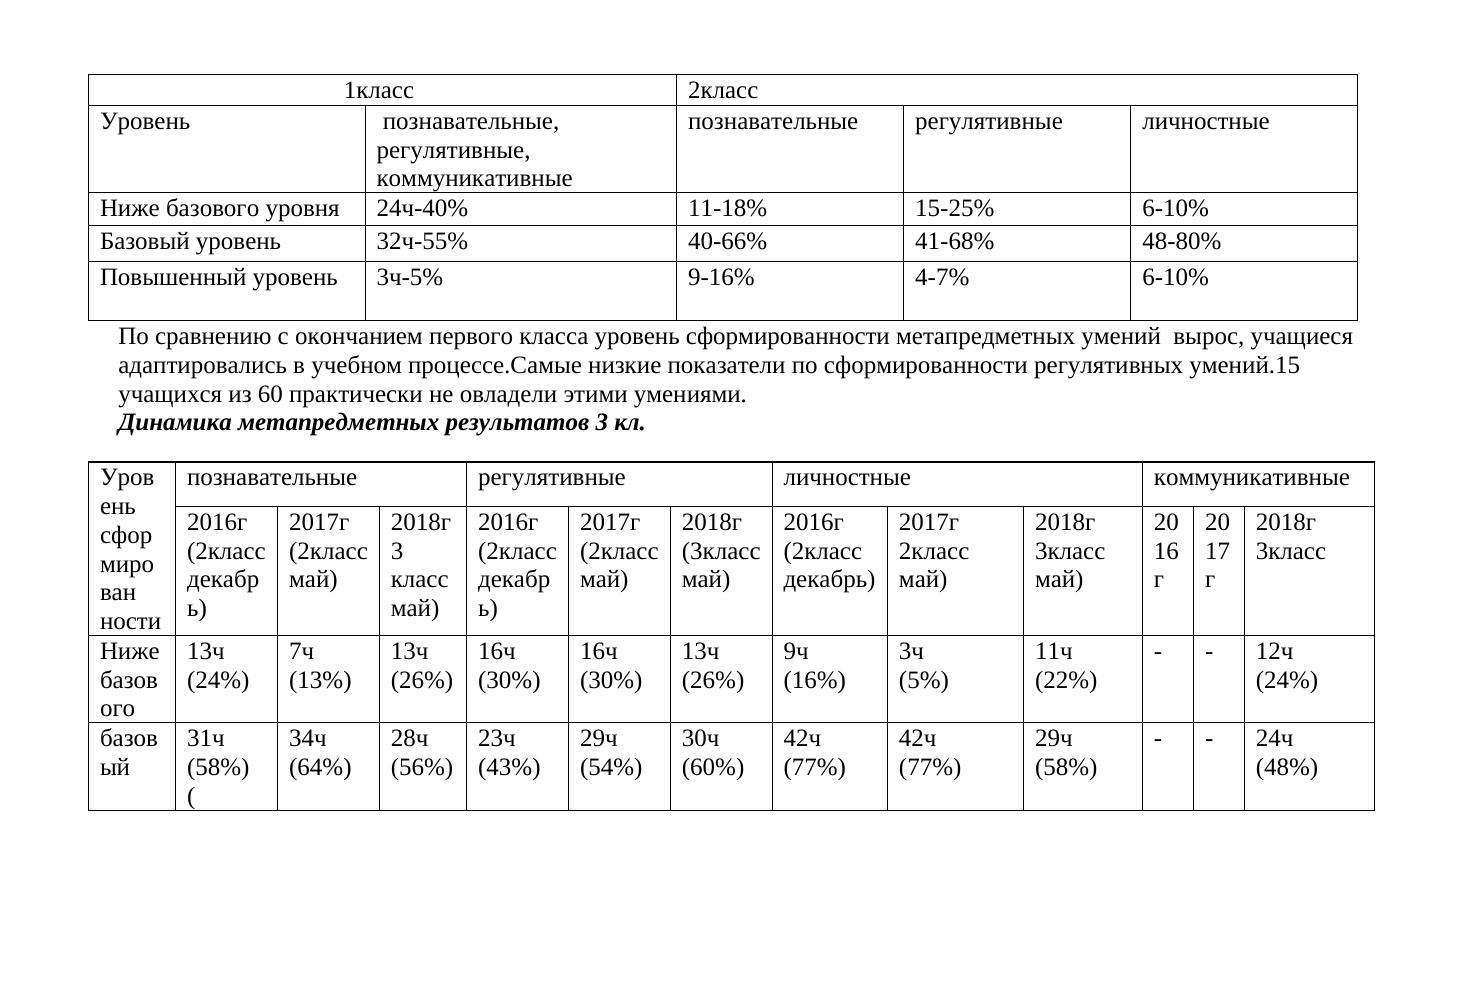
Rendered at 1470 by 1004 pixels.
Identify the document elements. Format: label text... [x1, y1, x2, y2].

table_cell 31ч (58%) ( [176, 723, 277, 809]
table_header познавательные [176, 463, 466, 506]
table_cell 34ч (64%) [278, 723, 379, 809]
table_cell регулятивные [904, 106, 1130, 192]
table_cell 9ч (16%) [773, 636, 887, 722]
table_cell 16ч (30%) [569, 636, 670, 722]
table_cell 42ч (77%) [888, 723, 1023, 809]
table_cell 2018г 3класс май) [1024, 507, 1142, 635]
table_cell 2017г 2класс май) [888, 507, 1023, 635]
table_cell 13ч (24%) [176, 636, 277, 722]
table_cell 23ч (43%) [467, 723, 568, 809]
table_cell - [1194, 636, 1244, 722]
table_cell 2018г (3класс май) [671, 507, 772, 635]
table_cell 42ч (77%) [773, 723, 887, 809]
table_cell 2017г (2класс май) [278, 507, 379, 635]
table_cell 2016г (2класс декабрь) [773, 507, 887, 635]
table_cell 11ч (22%) [1024, 636, 1142, 722]
table_header личностные [773, 463, 1142, 506]
table_header регулятивные [467, 463, 772, 506]
table_cell 7ч (13%) [278, 636, 379, 722]
table_cell 13ч (26%) [671, 636, 772, 722]
table_cell базовый [89, 723, 175, 809]
table_cell 2016г [1143, 507, 1193, 635]
table_cell 30ч (60%) [671, 723, 772, 809]
table_cell 3ч-5% [366, 262, 676, 320]
table_cell Повышенный уровень [89, 262, 365, 320]
table_cell 32ч-55% [366, 226, 676, 261]
table_cell 6-10% [1131, 262, 1357, 320]
table_cell 4-7% [904, 262, 1130, 320]
table_header 1класс [89, 75, 676, 105]
table_cell Ниже базового уровня [89, 193, 365, 225]
table_cell 16ч (30%) [467, 636, 568, 722]
table_cell 11-18% [677, 193, 903, 225]
table_cell 2018г 3 класс май) [380, 507, 466, 635]
table_cell 41-68% [904, 226, 1130, 261]
table_cell 29ч (58%) [1024, 723, 1142, 809]
table_cell 2016г (2класс декабрь) [176, 507, 277, 635]
table_cell 24ч-40% [366, 193, 676, 225]
table_cell 28ч (56%) [380, 723, 466, 809]
table_cell 48-80% [1131, 226, 1357, 261]
table_cell - [1143, 636, 1193, 722]
text Динамика метапредметных результатов 3 кл. [118, 407, 1358, 436]
table_cell 2018г 3класс [1245, 507, 1374, 635]
table_cell 24ч (48%) [1245, 723, 1374, 809]
table_cell - [1143, 723, 1193, 809]
table_cell 40-66% [677, 226, 903, 261]
table_cell 2016г (2класс декабрь) [467, 507, 568, 635]
table_cell 9-16% [677, 262, 903, 320]
table_cell личностные [1131, 106, 1357, 192]
table_cell 13ч (26%) [380, 636, 466, 722]
table_cell познавательные, регулятивные, коммуникативные [366, 106, 676, 192]
table_cell 6-10% [1131, 193, 1357, 225]
table_header Уровень сформирован ности [89, 463, 175, 635]
table_cell Уровень [89, 106, 365, 192]
text По сравнению с окончанием первого класса уровень сформированности метапредметных умений вырос, учащиеся адаптировались в учебном процессе.Самые низкие показатели по сформированности регулятивных умений.15 учащихся из 60 практически не овладели этими умениями. [118, 321, 1358, 407]
table_cell 29ч (54%) [569, 723, 670, 809]
table_cell - [1194, 723, 1244, 809]
table_header коммуникативные [1143, 463, 1374, 506]
table_cell 2017г (2класс май) [569, 507, 670, 635]
table_cell 2017г [1194, 507, 1244, 635]
table_cell 15-25% [904, 193, 1130, 225]
table_cell познавательные [677, 106, 903, 192]
table_cell Ниже базового [89, 636, 175, 722]
table_header 2класс [677, 75, 1357, 105]
table_cell Базовый уровень [89, 226, 365, 261]
table_cell 12ч (24%) [1245, 636, 1374, 722]
table_cell 3ч (5%) [888, 636, 1023, 722]
